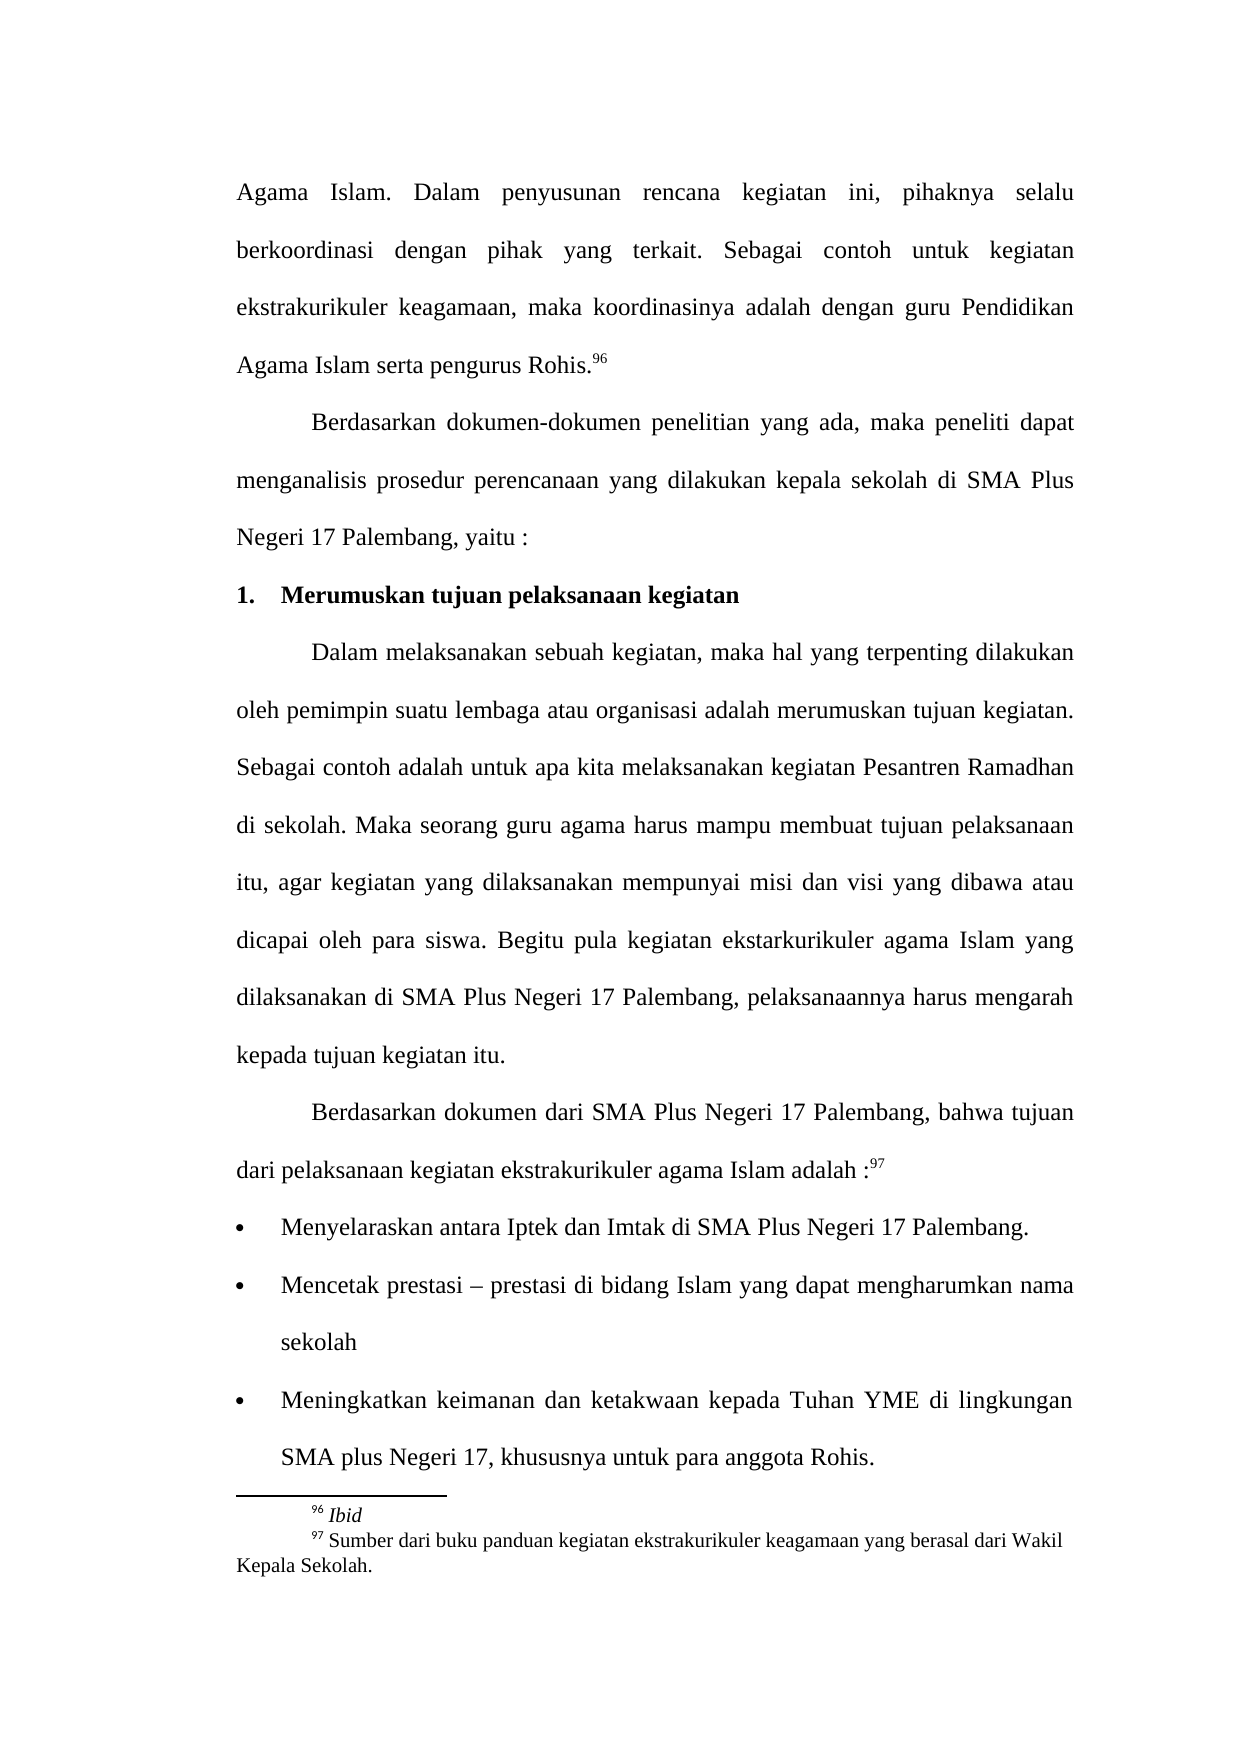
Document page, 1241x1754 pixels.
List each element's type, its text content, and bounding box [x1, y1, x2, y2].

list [236, 177, 1075, 378]
text Berdasarkan dokumen dari SMA Plus Negeri 17 Palembang, bahwa tujuan dari pelaksanaan kegiatan ekstrakurikuler agama Islam adalah : [236, 1097, 1075, 1183]
list Meningkatkan keimanan dan ketakwaan kepada Tuhan YME di lingkungan SMA plus Negeri 17, khususnya untuk para anggota Rohis. [236, 1385, 1075, 1471]
list Mencetak prestasi – prestasi di bidang Islam yang dapat mengharumkan nama sekolah [236, 1270, 1075, 1356]
text Dalam melaksanakan sebuah kegiatan, maka hal yang terpenting dilakukan oleh pemimpin suatu lembaga atau organisasi adalah merumuskan tujuan kegiatan. Sebagai contoh adalah untuk apa kita melaksanakan kegiatan Pesantren Ramadhan di sekolah. Maka seorang guru agama harus mampu membuat tujuan pelaksanaan itu, agar kegiatan yang dilaksanakan mempunyai misi dan visi yang dibawa atau dicapai oleh para siswa. Begitu pula kegiatan ekstarkurikuler agama Islam yang dilaksanakan di SMA Plus Negeri 17 Palembang, pelaksanaannya harus mengarah kepada tujuan kegiatan itu. [236, 637, 1075, 1068]
list Merumuskan tujuan pelaksanaan kegiatan [236, 580, 1075, 608]
list Menyelaraskan antara Iptek dan Imtak di SMA Plus Negeri 17 Palembang. [236, 1212, 1075, 1241]
text Berdasarkan dokumen-dokumen penelitian yang ada, maka peneliti dapat menganalisis prosedur perencanaan yang dilakukan kepala sekolah di SMA Plus Negeri 17 Palembang, yaitu : [236, 407, 1075, 551]
